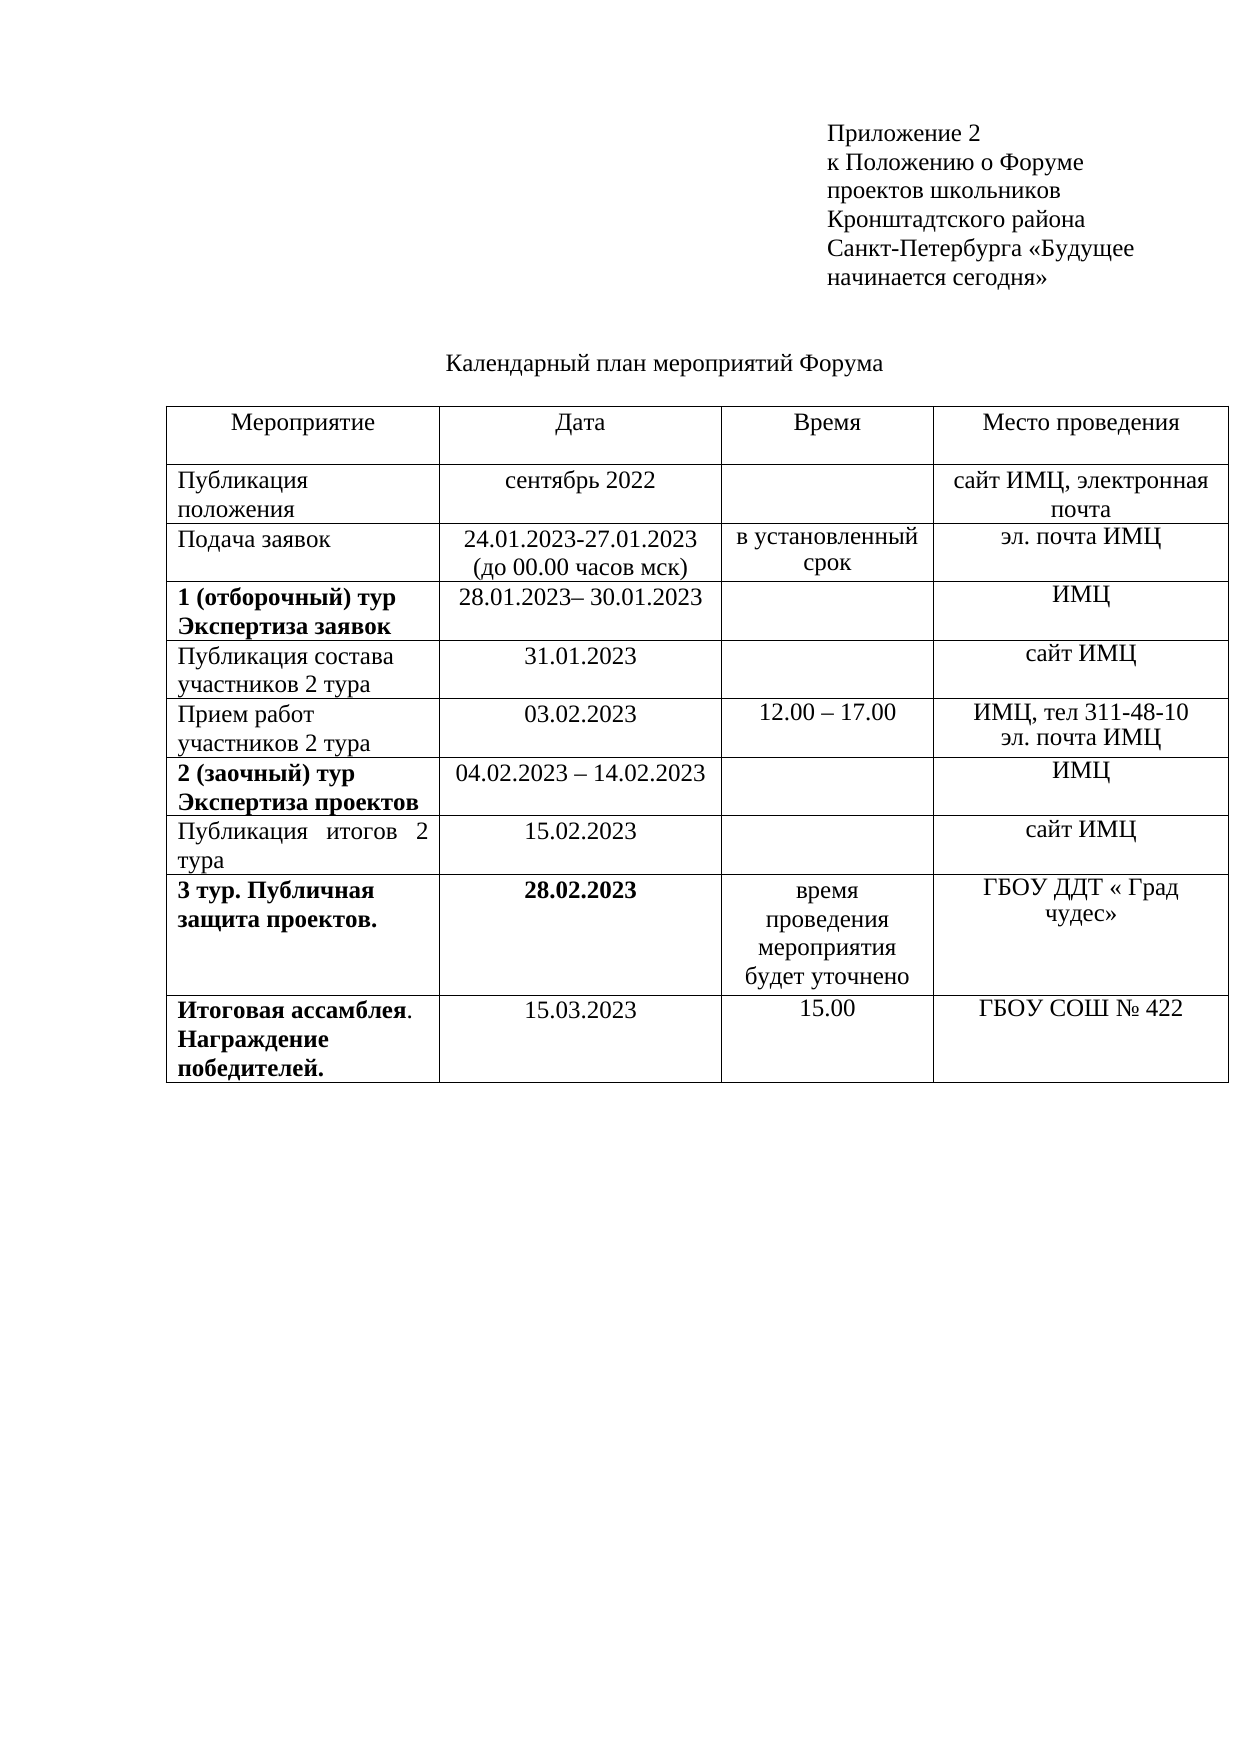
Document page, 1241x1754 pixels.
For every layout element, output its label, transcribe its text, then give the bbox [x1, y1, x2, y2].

table_cell Публикация состава участников 2 тура [167, 641, 439, 698]
table_cell сентябрь 2022 [440, 465, 721, 523]
table_cell эл. почта ИМЦ [934, 524, 1228, 581]
table_cell 04.02.2023 – 14.02.2023 [440, 758, 721, 815]
table_cell 15.03.2023 [440, 996, 721, 1082]
table_cell 31.01.2023 [440, 641, 721, 698]
table_cell в установленный срок [722, 524, 933, 581]
table_header Время [722, 407, 933, 464]
table_header Место проведения [934, 407, 1228, 464]
table_cell ИМЦ [934, 758, 1228, 815]
table_cell Итоговая ассамблея. Награждение победителей. [167, 996, 439, 1082]
table_cell Подача заявок [167, 524, 439, 581]
table_cell ИМЦ, тел 311-48-10 эл. почта ИМЦ [934, 699, 1228, 757]
table_cell 28.01.2023– 30.01.2023 [440, 582, 721, 640]
table_cell сайт ИМЦ [934, 816, 1228, 874]
table_header Мероприятие [167, 407, 439, 464]
table_cell [722, 582, 933, 640]
table_cell 1 (отборочный) тур Экспертиза заявок [167, 582, 439, 640]
table_cell 03.02.2023 [440, 699, 721, 757]
table_cell [722, 465, 933, 523]
table_cell [722, 816, 933, 874]
table_cell сайт ИМЦ, электронная почта [934, 465, 1228, 523]
table_cell 24.01.2023-27.01.2023 (до 00.00 часов мск) [440, 524, 721, 581]
table_cell сайт ИМЦ [934, 641, 1228, 698]
text Календарный план мероприятий Форума [177, 348, 1152, 377]
table_header Дата [440, 407, 721, 464]
text к Положению о Форуме проектов школьников Кронштадтского района Санкт-Петербурга «Будущее начинается сегодня» [827, 147, 1152, 291]
table_cell 28.02.2023 [440, 875, 721, 994]
table_cell Публикация положения [167, 465, 439, 523]
table_cell ГБОУ СОШ № 422 [934, 996, 1228, 1082]
table_cell время проведения мероприятия будет уточнено [722, 875, 933, 994]
table_cell 12.00 – 17.00 [722, 699, 933, 757]
table_cell ИМЦ [934, 582, 1228, 640]
text Приложение 2 [827, 118, 1152, 147]
table_cell 15.00 [722, 996, 933, 1082]
table_cell Прием работ участников 2 тура [167, 699, 439, 757]
table_cell ГБОУ ДДТ « Град чудес» [934, 875, 1228, 994]
table_cell 15.02.2023 [440, 816, 721, 874]
table_cell 3 тур. Публичная защита проектов. [167, 875, 439, 994]
table_cell [722, 641, 933, 698]
table_cell [722, 758, 933, 815]
table_cell 2 (заочный) тур Экспертиза проектов [167, 758, 439, 815]
table_cell Публикация итогов 2 тура [167, 816, 439, 874]
